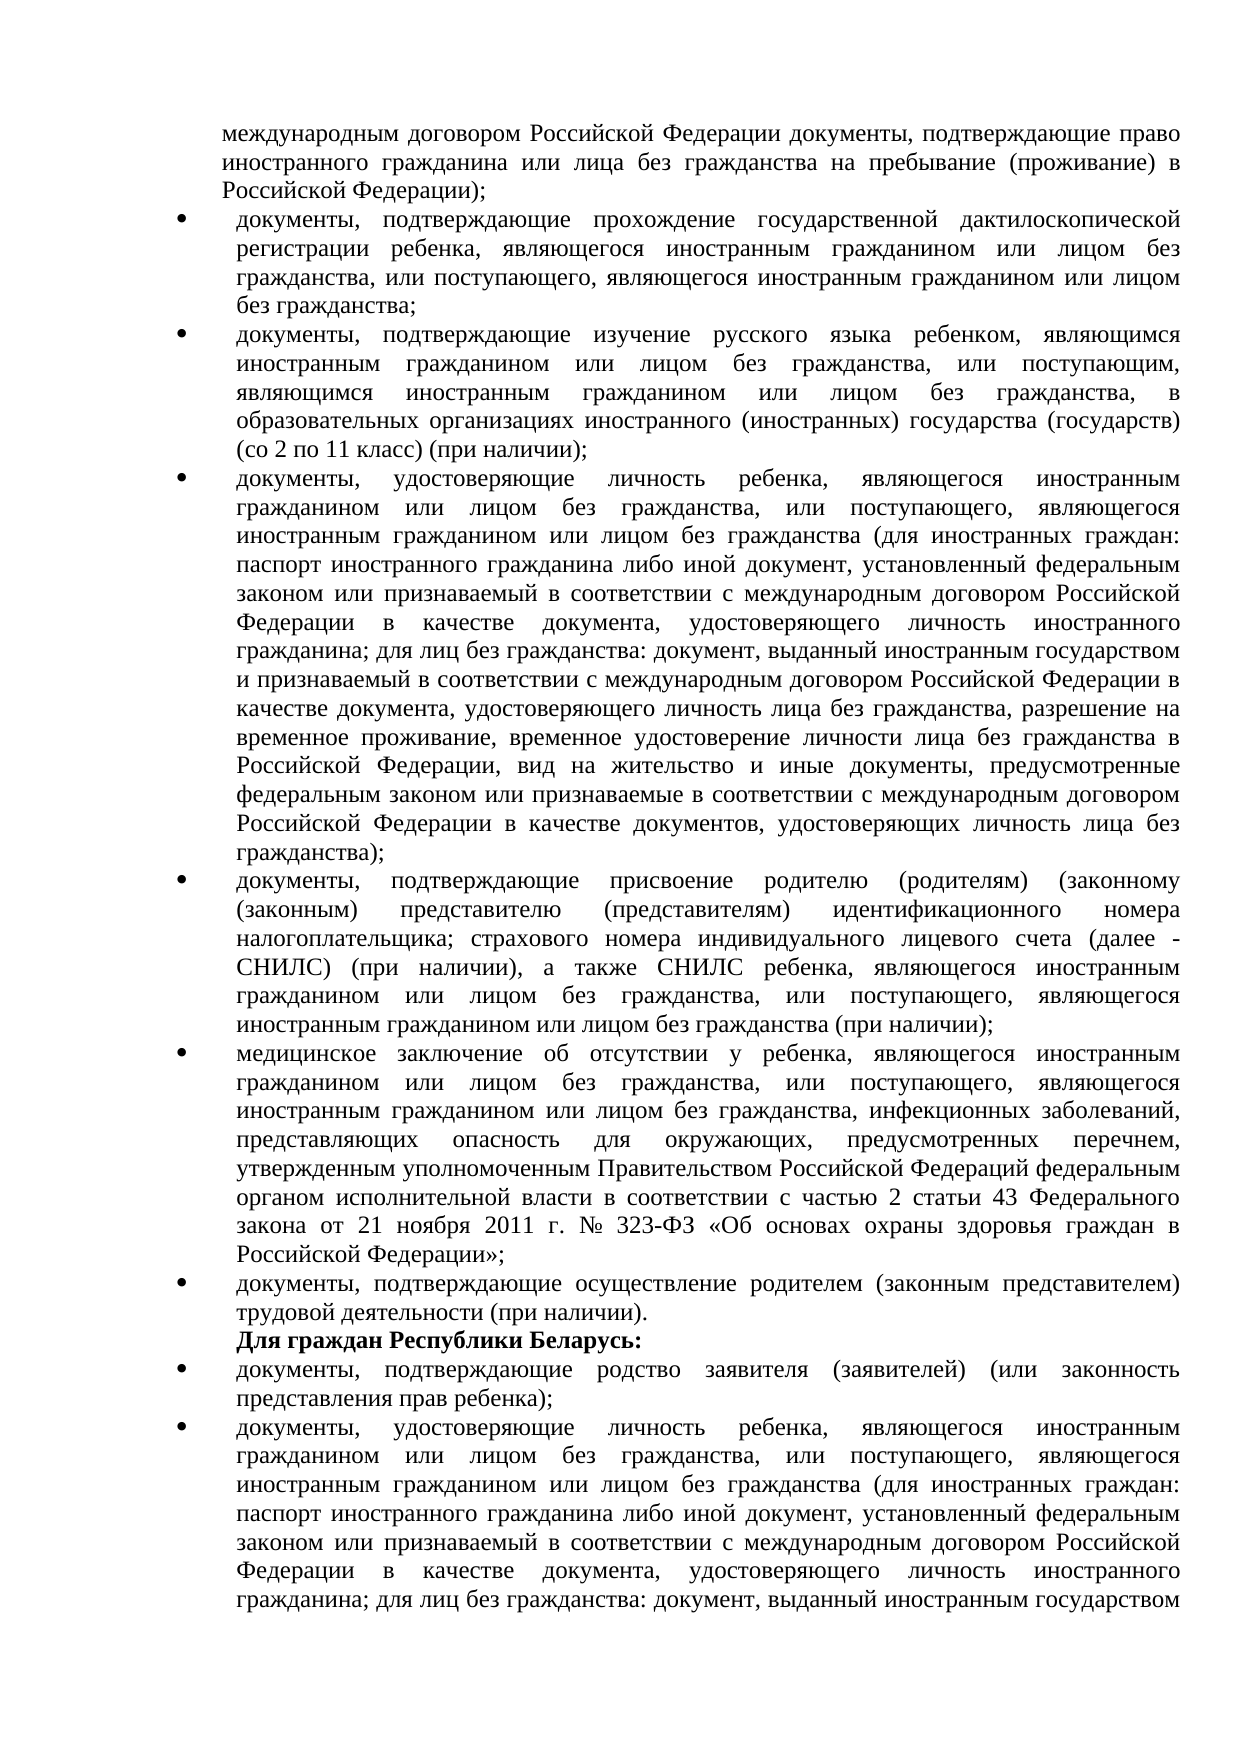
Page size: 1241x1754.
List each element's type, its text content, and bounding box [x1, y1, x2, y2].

list документы, подтверждающие прохождение государственной дактилоскопической регистрации ребенка, являющегося иностранным гражданином или лицом без гражданства, или поступающего, являющегося иностранным гражданином или лицом без гражданства; [177, 204, 1181, 319]
list документы, подтверждающие осуществление родителем (законным представителем) трудовой деятельности (при наличии). [177, 1268, 1181, 1326]
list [177, 118, 1181, 204]
list документы, подтверждающие родство заявителя (заявителей) (или законность представления прав ребенка); [177, 1354, 1181, 1412]
list документы, удостоверяющие личность ребенка, являющегося иностранным гражданином или лицом без гражданства, или поступающего, являющегося иностранным гражданином или лицом без гражданства (для иностранных граждан: паспорт иностранного гражданина либо иной документ, установленный федеральным законом или признаваемый в соответствии с международным договором Российской Федерации в качестве документа, удостоверяющего личность иностранного гражданина; для лиц без гражданства: документ, выданный иностранным государством и признаваемый в соответствии с международным договором Российской Федерации в качестве документа, удостоверяющего личность лица без гражданства, разрешение на временное проживание, временное удостоверение личности лица без гражданства в Российской Федерации, вид на жительство и иные документы, предусмотренные федеральным законом или признаваемые в соответствии с международным договором Российской Федерации в качестве документов, удостоверяющих личность лица без гражданства); [177, 463, 1181, 866]
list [177, 1412, 1181, 1613]
list документы, подтверждающие присвоение родителю (родителям) (законному (законным) представителю (представителям) идентификационного номера налогоплательщика; страхового номера индивидуального лицевого счета (далее - СНИЛС) (при наличии), а также СНИЛС ребенка, являющегося иностранным гражданином или лицом без гражданства, или поступающего, являющегося иностранным гражданином или лицом без гражданства (при наличии); [177, 866, 1181, 1038]
list документы, подтверждающие изучение русского языка ребенком, являющимся иностранным гражданином или лицом без гражданства, или поступающим, являющимся иностранным гражданином или лицом без гражданства, в образовательных организациях иностранного (иностранных) государства (государств) (со 2 по 11 класс) (при наличии); [177, 319, 1181, 463]
list медицинское заключение об отсутствии у ребенка, являющегося иностранным гражданином или лицом без гражданства, или поступающего, являющегося иностранным гражданином или лицом без гражданства, инфекционных заболеваний, представляющих опасность для окружающих, предусмотренных перечнем, утвержденным уполномоченным Правительством Российской Федераций федеральным органом исполнительной власти в соответствии с частью 2 статьи 43 Федерального закона от 21 ноября 2011 г. № 323-ФЗ «Об основах охраны здоровья граждан в Российской Федерации»; [177, 1038, 1181, 1268]
text Для граждан Республики Беларусь: [177, 1326, 1181, 1354]
